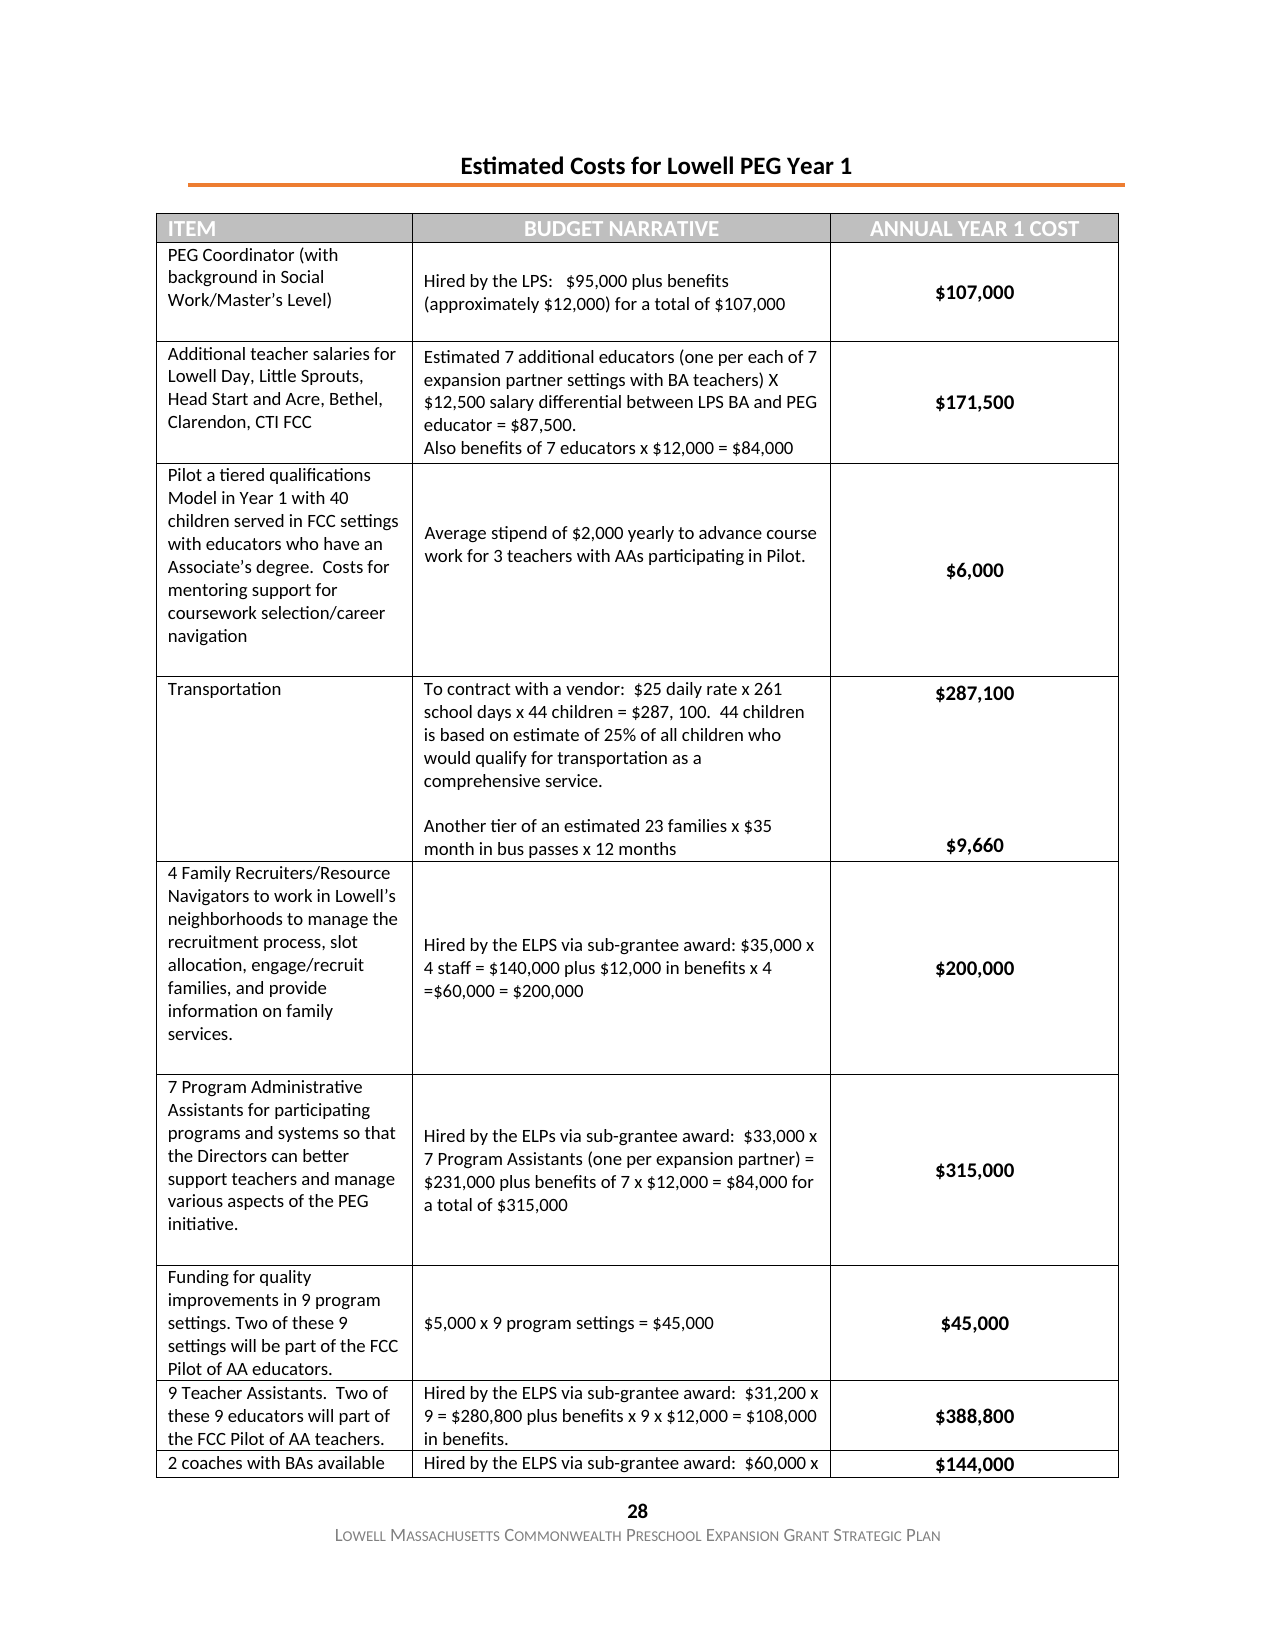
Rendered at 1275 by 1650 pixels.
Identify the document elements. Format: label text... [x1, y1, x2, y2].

table_cell $5,000 x 9 program settings = $45,000 [413, 1266, 830, 1380]
table_cell Hired by the ELPs via sub-grantee award: $33,000 x 7 Program Assistants (one per expansion partner) = $231,000 plus benefits of 7 x $12,000 = $84,000 for a total of $315,000 [413, 1075, 830, 1265]
table_cell $107,000 [831, 243, 1118, 341]
table_cell 9 Teacher Assistants. Two of these 9 educators will part of the FCC Pilot of AA teachers. [157, 1381, 412, 1450]
table_cell 4 Family Recruiters/Resource Navigators to work in Lowell’s neighborhoods to manage the recruitment process, slot allocation, engage/recruit families, and provide information on family services. [157, 862, 412, 1074]
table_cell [157, 1451, 412, 1477]
table_cell $6,000 [831, 464, 1118, 676]
table_cell $171,500 [831, 342, 1118, 463]
table_header ANNUAL YEAR 1 COST [831, 214, 1118, 242]
table_cell Hired by the ELPS via sub-grantee award: $35,000 x 4 staff = $140,000 plus $12,000 in benefits x 4 =$60,000 = $200,000 [413, 862, 830, 1074]
table_cell Transportation [157, 677, 412, 861]
table_cell Average stipend of $2,000 yearly to advance course work for 3 teachers with AAs participating in Pilot. [413, 464, 830, 676]
table_cell $144,000 [831, 1451, 1118, 1477]
table_cell PEG Coordinator (with background in Social Work/Master’s Level) [157, 243, 412, 341]
table_cell Estimated 7 additional educators (one per each of 7 expansion partner settings with BA teachers) X $12,500 salary differential between LPS BA and PEG educator = $87,500. Also benefits of 7 educators x $12,000 = $84,000 [413, 342, 830, 463]
table_cell 7 Program Administrative Assistants for participating programs and systems so that the Directors can better support teachers and manage various aspects of the PEG initiative. [157, 1075, 412, 1265]
table_cell To contract with a vendor: $25 daily rate x 261 school days x 44 children = $287, 100. 44 children is based on estimate of 25% of all children who would qualify for transportation as a comprehensive service. Another tier of an estimated 23 families x $35 month in bus passes x 12 months [413, 677, 830, 861]
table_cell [413, 1451, 830, 1477]
table_cell $388,800 [831, 1381, 1118, 1450]
table_cell Additional teacher salaries for Lowell Day, Little Sprouts, Head Start and Acre, Bethel, Clarendon, CTI FCC [157, 342, 412, 463]
table_cell Pilot a tiered qualifications Model in Year 1 with 40 children served in FCC settings with educators who have an Associate’s degree. Costs for mentoring support for coursework selection/career navigation [157, 464, 412, 676]
table_cell $200,000 [831, 862, 1118, 1074]
table_header BUDGET NARRATIVE [413, 214, 830, 242]
table_cell Hired by the ELPS via sub-grantee award: $31,200 x 9 = $280,800 plus benefits x 9 x $12,000 = $108,000 in benefits. [413, 1381, 830, 1450]
table_cell $45,000 [831, 1266, 1118, 1380]
table_cell $315,000 [831, 1075, 1118, 1265]
table_header ITEM [157, 214, 412, 242]
text Estimated Costs for Lowell PEG Year 1 [187, 150, 1125, 187]
table_cell Funding for quality improvements in 9 program settings. Two of these 9 settings will be part of the FCC Pilot of AA educators. [157, 1266, 412, 1380]
table_cell $287,100 $9,660 [831, 677, 1118, 861]
table_cell Hired by the LPS: $95,000 plus benefits (approximately $12,000) for a total of $107,000 [413, 243, 830, 341]
